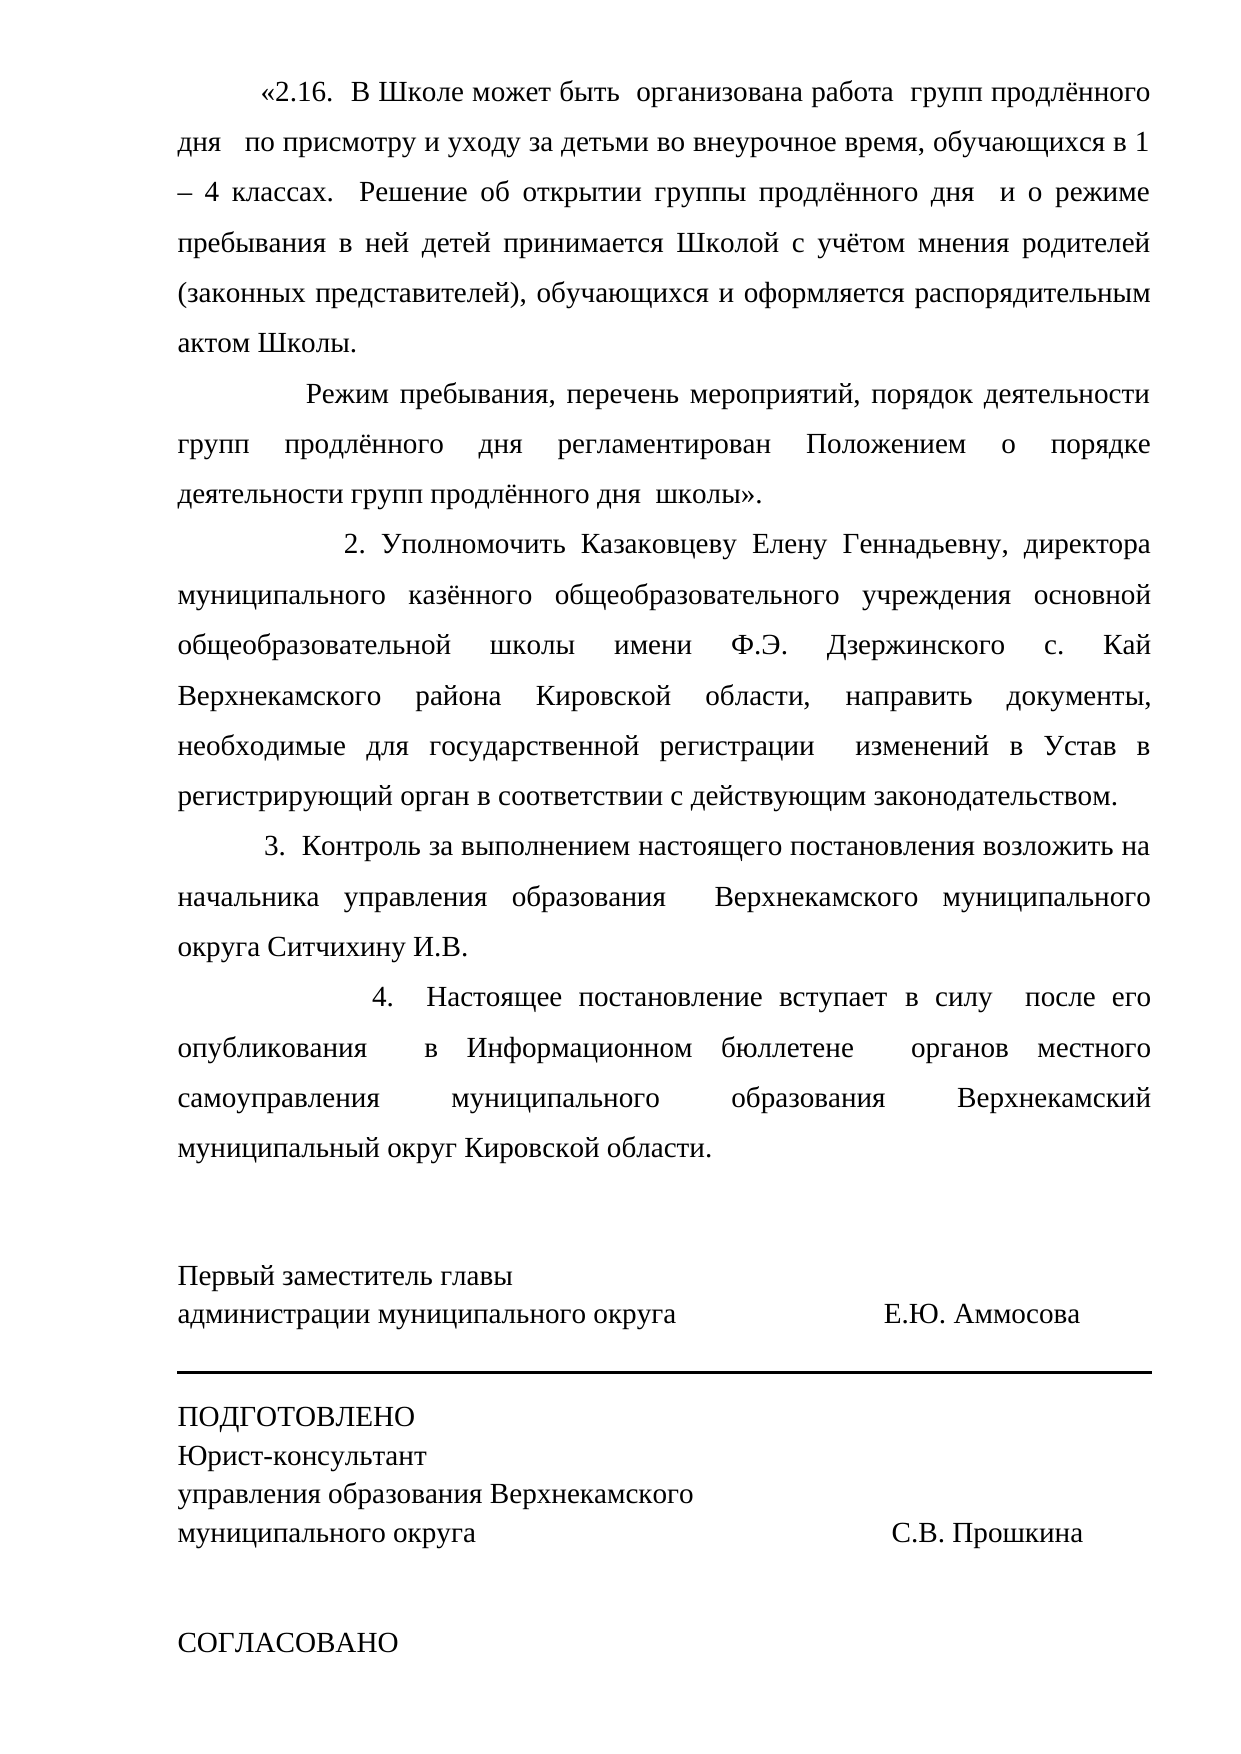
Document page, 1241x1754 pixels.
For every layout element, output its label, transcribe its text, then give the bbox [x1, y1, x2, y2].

text «2.16. В Школе может быть организована работа групп продлённого дня по присмотру и уходу за детьми во внеурочное время, обучающихся в 1 – 4 классах. Решение об открытии группы продлённого дня и о режиме пребывания в ней детей принимается Школой с учётом мнения родителей (законных представителей), обучающихся и оформляется распорядительным актом Школы. [177, 74, 1152, 359]
text 3. Контроль за выполнением настоящего постановления возложить на начальника управления образования Верхнекамского муниципального округа Ситчихину И.В. [177, 828, 1152, 963]
text 2. Уполномочить Казаковцеву Елену Геннадьевну, директора муниципального казённого общеобразовательного учреждения основной общеобразовательной школы имени Ф.Э. Дзержинского с. Кай Верхнекамского района Кировской области, направить документы, необходимые для государственной регистрации изменений в Устав в регистрирующий орган в соответствии с действующим законодательством. [177, 527, 1152, 812]
text 4. Настоящее постановление вступает в силу после его опубликования в Информационном бюллетене органов местного самоуправления муниципального образования Верхнекамский муниципальный округ Кировской области. [177, 979, 1152, 1164]
text Юрист-консультант [177, 1438, 1152, 1472]
subtitle Первый заместитель главы [177, 1258, 1152, 1291]
text СОГЛАСОВАНО [177, 1625, 1152, 1658]
text муниципального округа С.В. Прошкина [177, 1515, 1152, 1549]
text Режим пребывания, перечень мероприятий, порядок деятельности групп продлённого дня регламентирован Положением о порядке деятельности групп продлённого дня школы». [177, 376, 1152, 510]
text управления образования Верхнекамского [177, 1477, 1152, 1510]
subtitle ПОДГОТОВЛЕНО [177, 1399, 1152, 1433]
subtitle администрации муниципального округа Е.Ю. Аммосова [177, 1296, 1152, 1330]
